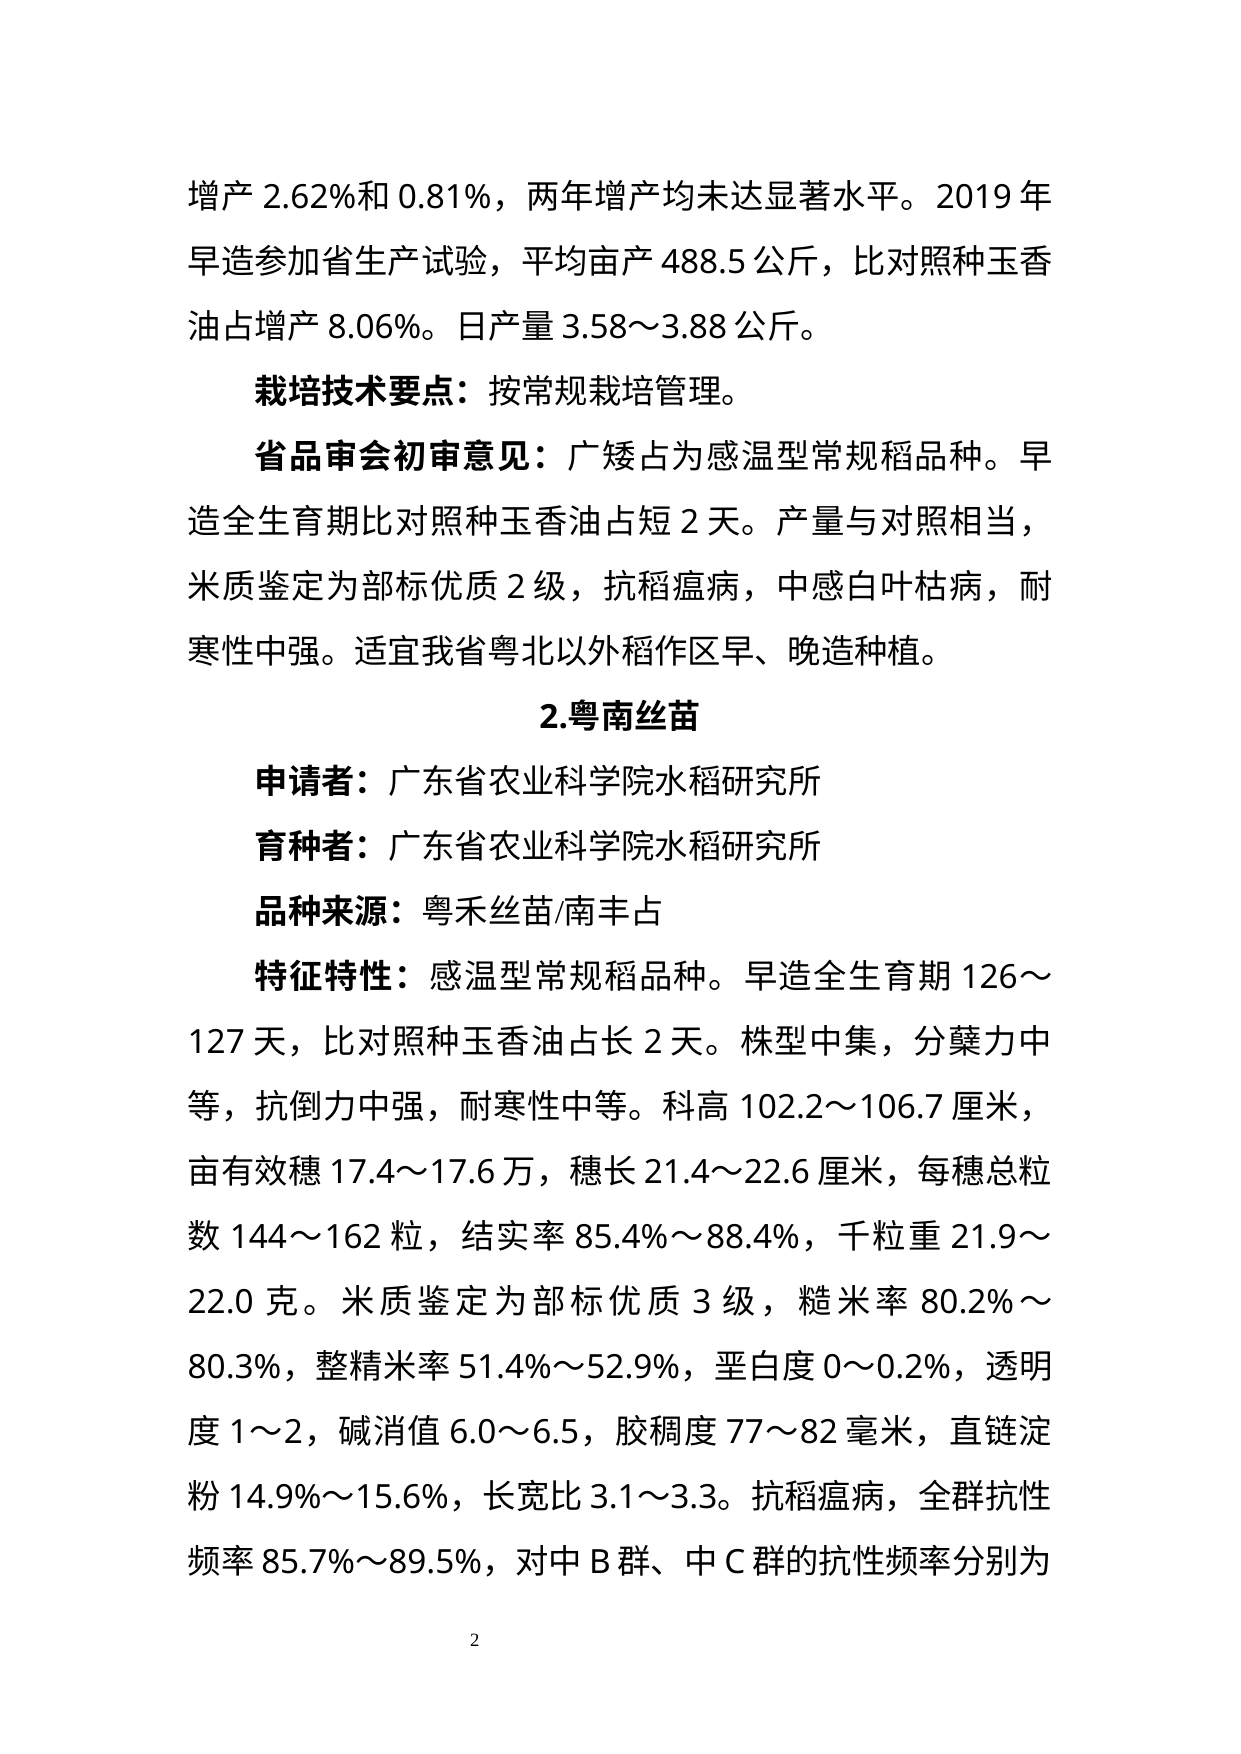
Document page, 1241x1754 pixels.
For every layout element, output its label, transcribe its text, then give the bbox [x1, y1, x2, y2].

text 育种者：广东省农业科学院水稻研究所 [187, 812, 1053, 877]
text 2.粤南丝苗 [187, 682, 1053, 747]
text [187, 162, 1053, 357]
text 省品审会初审意见：广矮占为感温型常规稻品种。早造全生育期比对照种玉香油占短2天。产量与对照相当，米质鉴定为部标优质2级，抗稻瘟病，中感白叶枯病，耐寒性中强。适宜我省粤北以外稻作区早、晚造种植。 [187, 422, 1053, 682]
text 品种来源：粤禾丝苗/南丰占 [187, 877, 1053, 942]
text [187, 942, 1053, 1592]
text 栽培技术要点：按常规栽培管理。 [187, 357, 1053, 422]
text 申请者：广东省农业科学院水稻研究所 [187, 747, 1053, 812]
